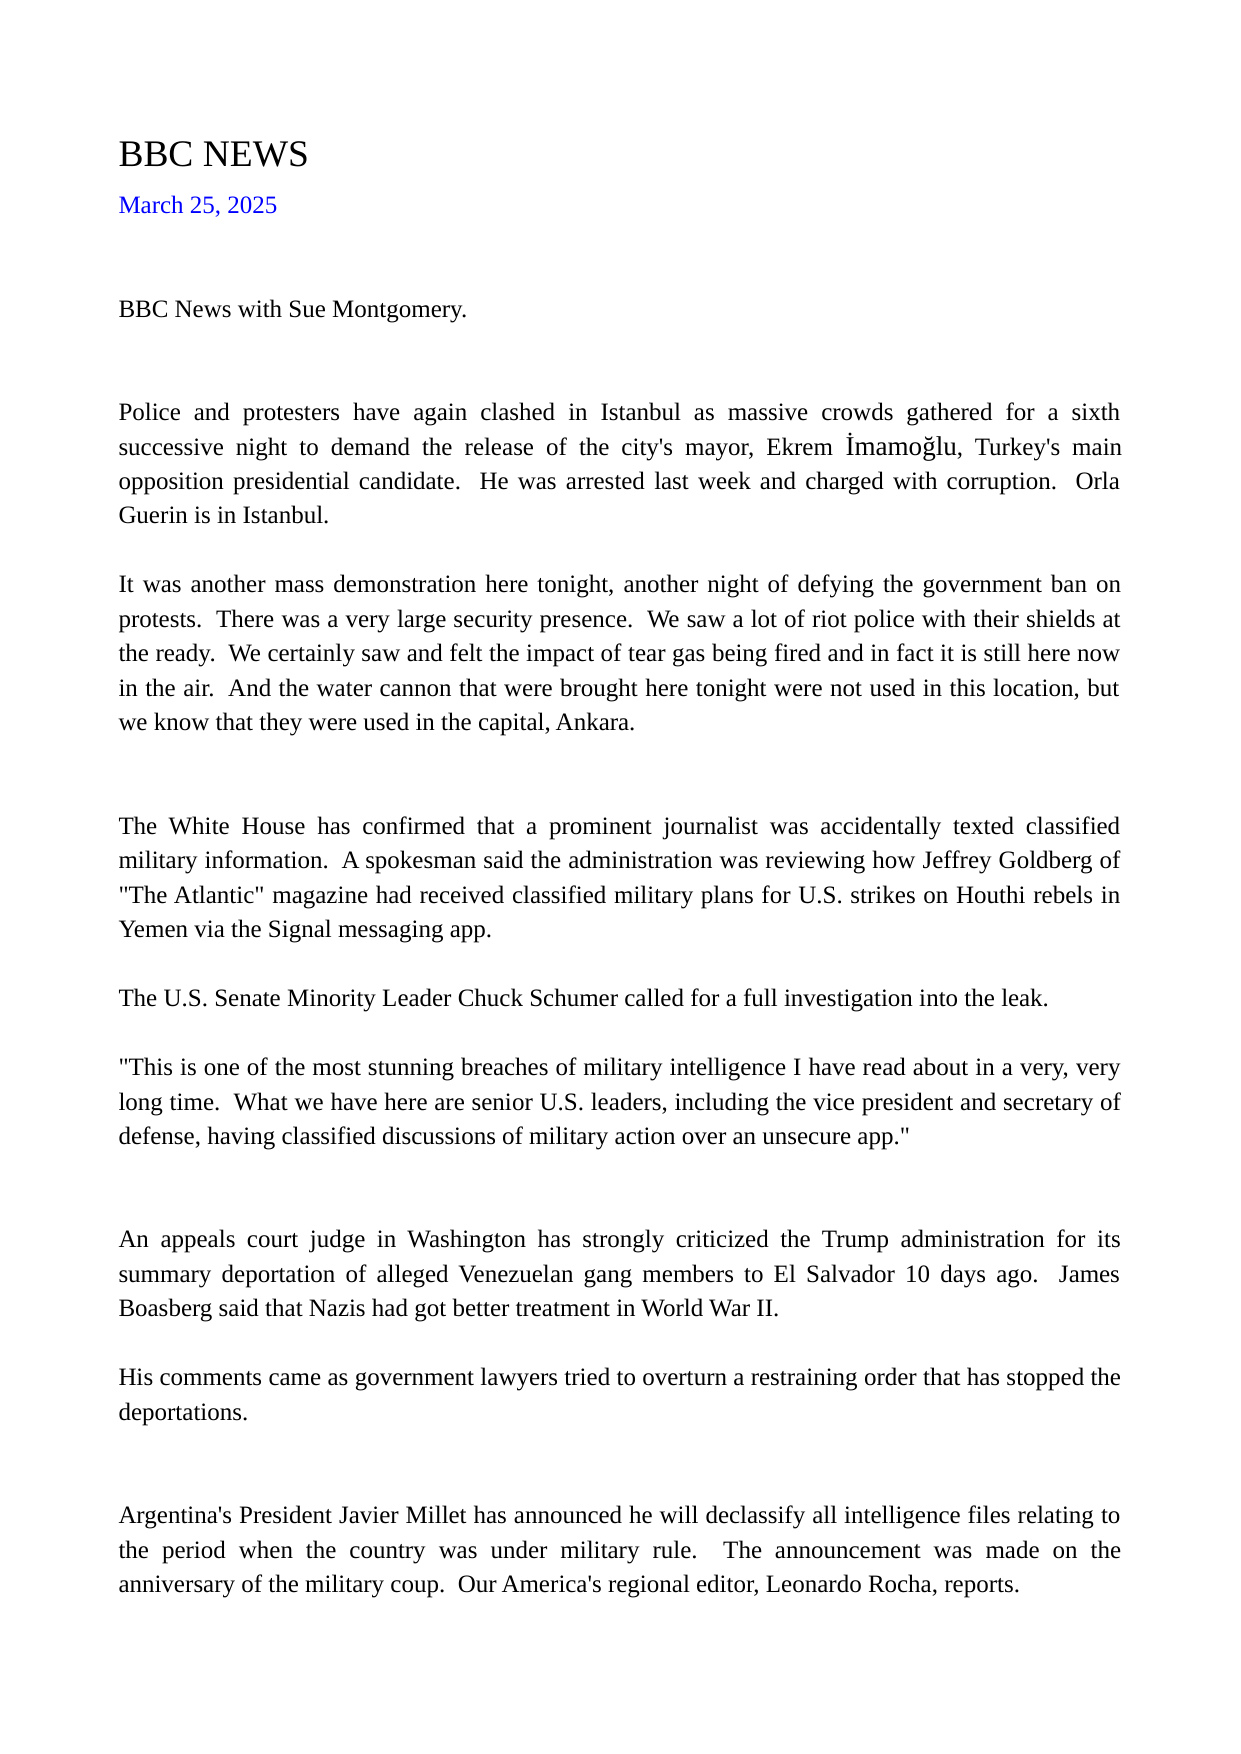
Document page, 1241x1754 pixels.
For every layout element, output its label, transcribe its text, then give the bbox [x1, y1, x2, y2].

text His comments came as government lawyers tried to overturn a restraining order that has stopped the deportations. [118, 1360, 1122, 1429]
text Police and protesters have again clashed in Istanbul as massive crowds gathered for a sixth successive night to demand the release of the city's mayor, Ekrem İmamoğlu, Turkey's main opposition presidential candidate. He was arrested last week and charged with corruption. Orla Guerin is in Istanbul. [118, 394, 1122, 532]
text BBC News with Sue Montgomery. [118, 291, 1122, 325]
text An appeals court judge in Washington has strongly criticized the Trump administration for its summary deportation of alleged Venezuelan gang members to El Salvador 10 days ago. James Boasberg said that Nazis had got better treatment in World War II. [118, 1222, 1122, 1325]
text BBC NEWS [118, 118, 1122, 187]
text The U.S. Senate Minority Leader Chuck Schumer called for a full investigation into the leak. [118, 980, 1122, 1015]
text It was another mass demonstration here tonight, another night of defying the government ban on protests. There was a very large security presence. We saw a lot of riot police with their shields at the ready. We certainly saw and felt the impact of tear gas being fired and in fact it is still here now in the air. And the water cannon that were brought here tonight were not used in this location, but we know that they were used in the capital, Ankara. [118, 567, 1122, 739]
text March 25, 2025 [118, 187, 1122, 222]
text The White House has confirmed that a prominent journalist was accidentally texted classified military information. A spokesman said the administration was reviewing how Jeffrey Goldberg of "The Atlantic" magazine had received classified military plans for U.S. strikes on Houthi rebels in Yemen via the Signal messaging app. [118, 808, 1122, 946]
text Argentina's President Javier Millet has announced he will declassify all intelligence files relating to the period when the country was under military rule. The announcement was made on the anniversary of the military coup. Our America's regional editor, Leonardo Rocha, reports. [118, 1498, 1122, 1601]
text "This is one of the most stunning breaches of military intelligence I have read about in a very, very long time. What we have here are senior U.S. leaders, including the vice president and secretary of defense, having classified discussions of military action over an unsecure app." [118, 1049, 1122, 1153]
